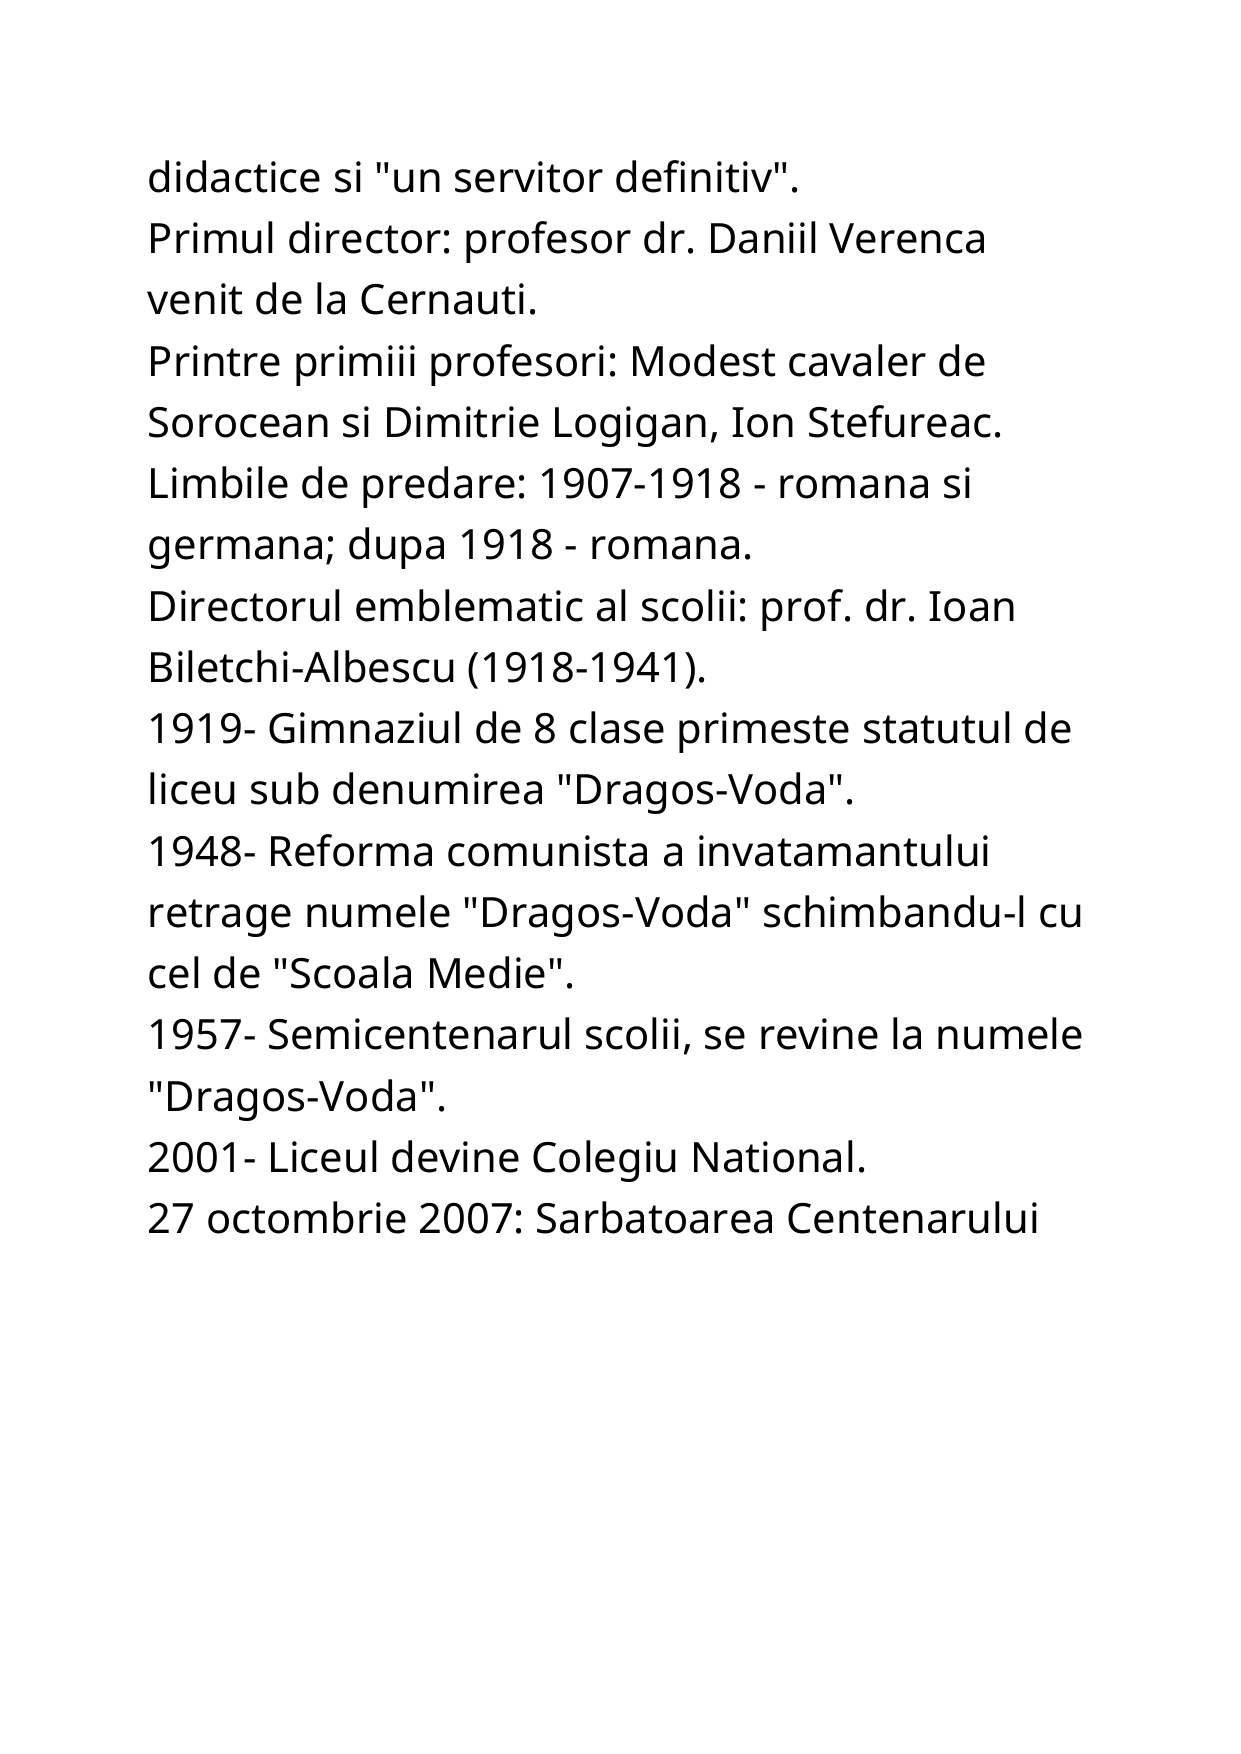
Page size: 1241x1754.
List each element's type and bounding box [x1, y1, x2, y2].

text [148, 148, 1093, 1246]
